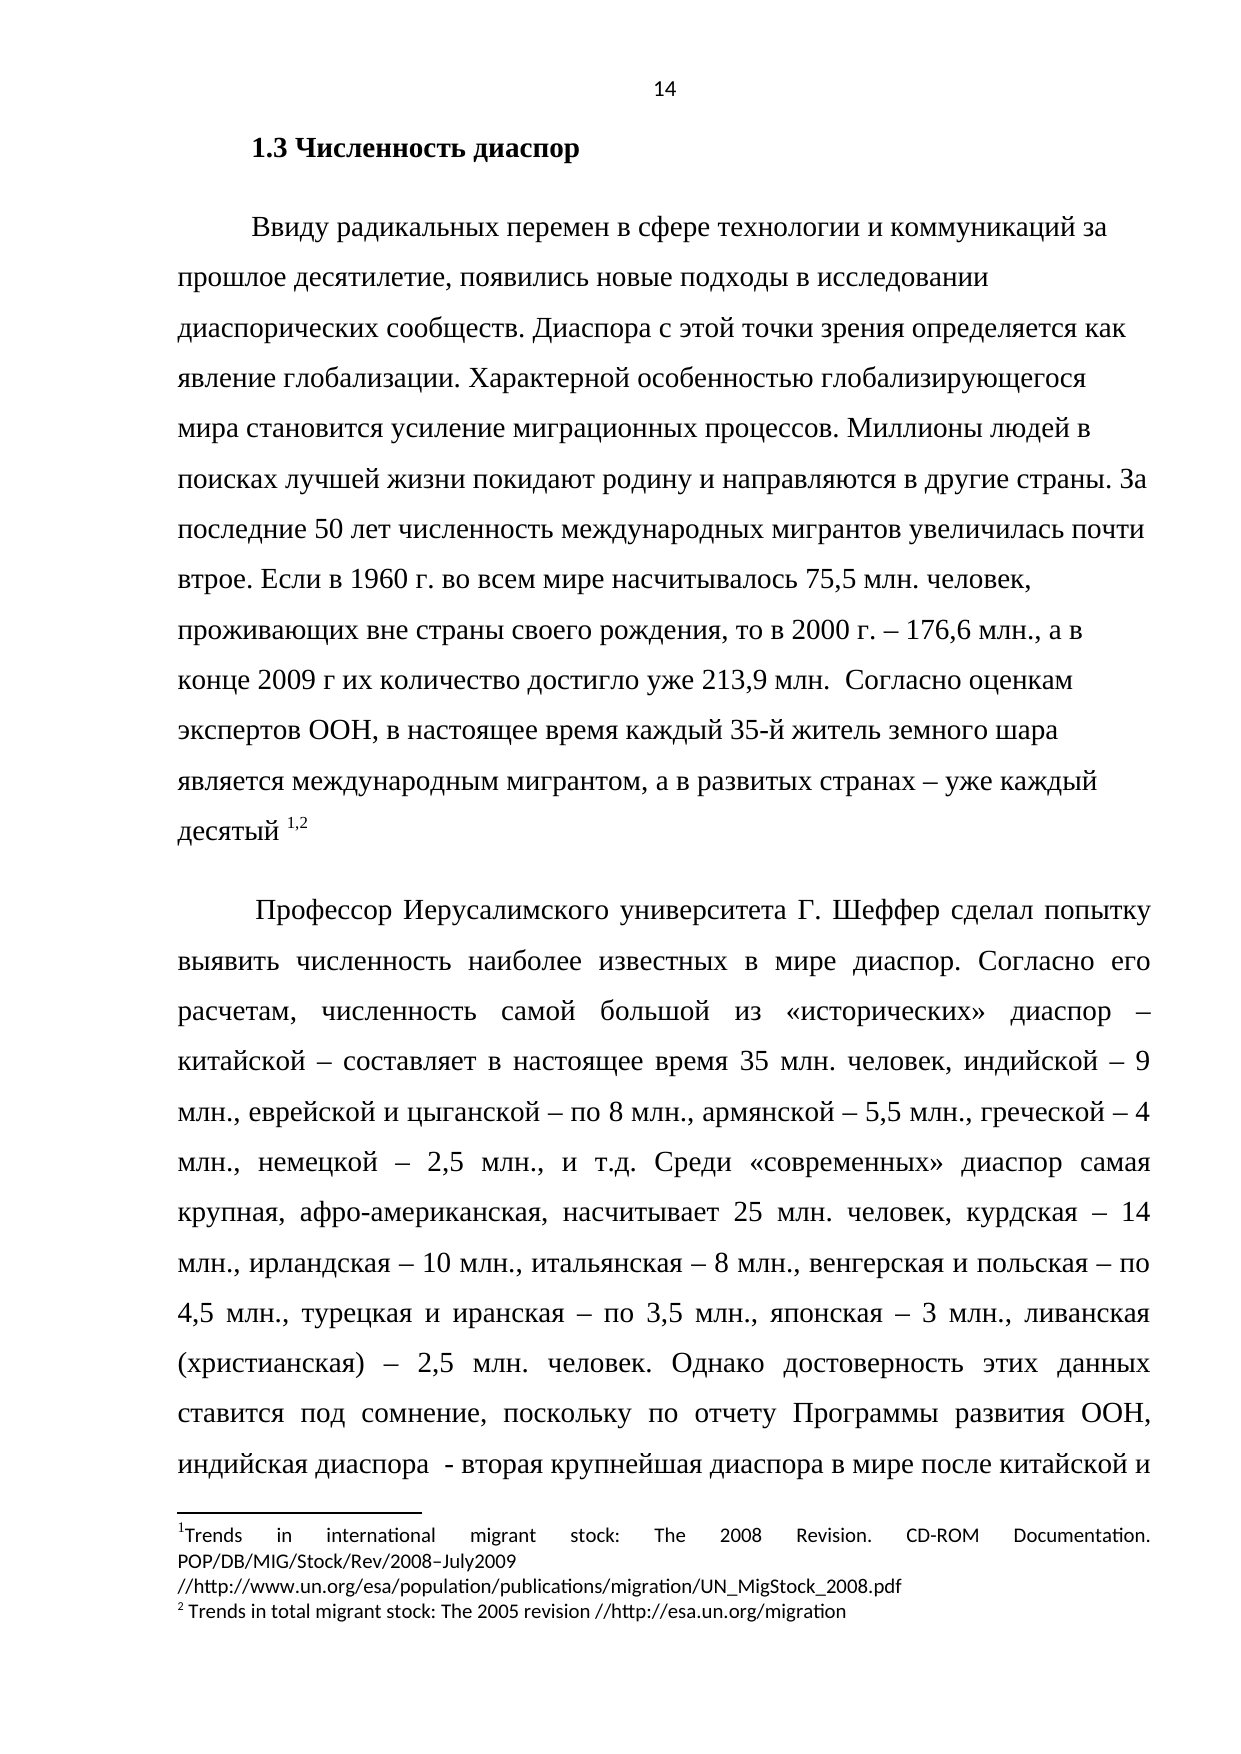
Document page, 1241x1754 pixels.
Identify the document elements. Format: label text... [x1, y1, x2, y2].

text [177, 892, 1152, 1446]
text 1.3 Численность диаспор [177, 130, 1152, 163]
text Ввиду радикальных перемен в сфере технологии и коммуникаций за прошлое десятилетие, появились новые подходы в исследовании диаспорических сообществ. Диаспора с этой точки зрения определяется как явление глобализации. Характерной особенностью глобализирующегося мира становится усиление миграционных процессов. Миллионы людей в поисках лучшей жизни покидают родину и направляются в другие страны. За последние 50 лет численность международных мигрантов увеличилась почти втрое. Если в 1960 г. во всем мире насчитывалось 75,5 млн. человек, проживающих вне страны своего рождения, то в 2000 г. – 176,6 млн., а в конце 2009 г их количество достигло уже 213,9 млн. Согласно оценкам экспертов ООН, в настоящее время каждый 35-й житель земного шара является международным мигрантом, а в развитых странах – уже каждый десятый , [177, 209, 1152, 847]
